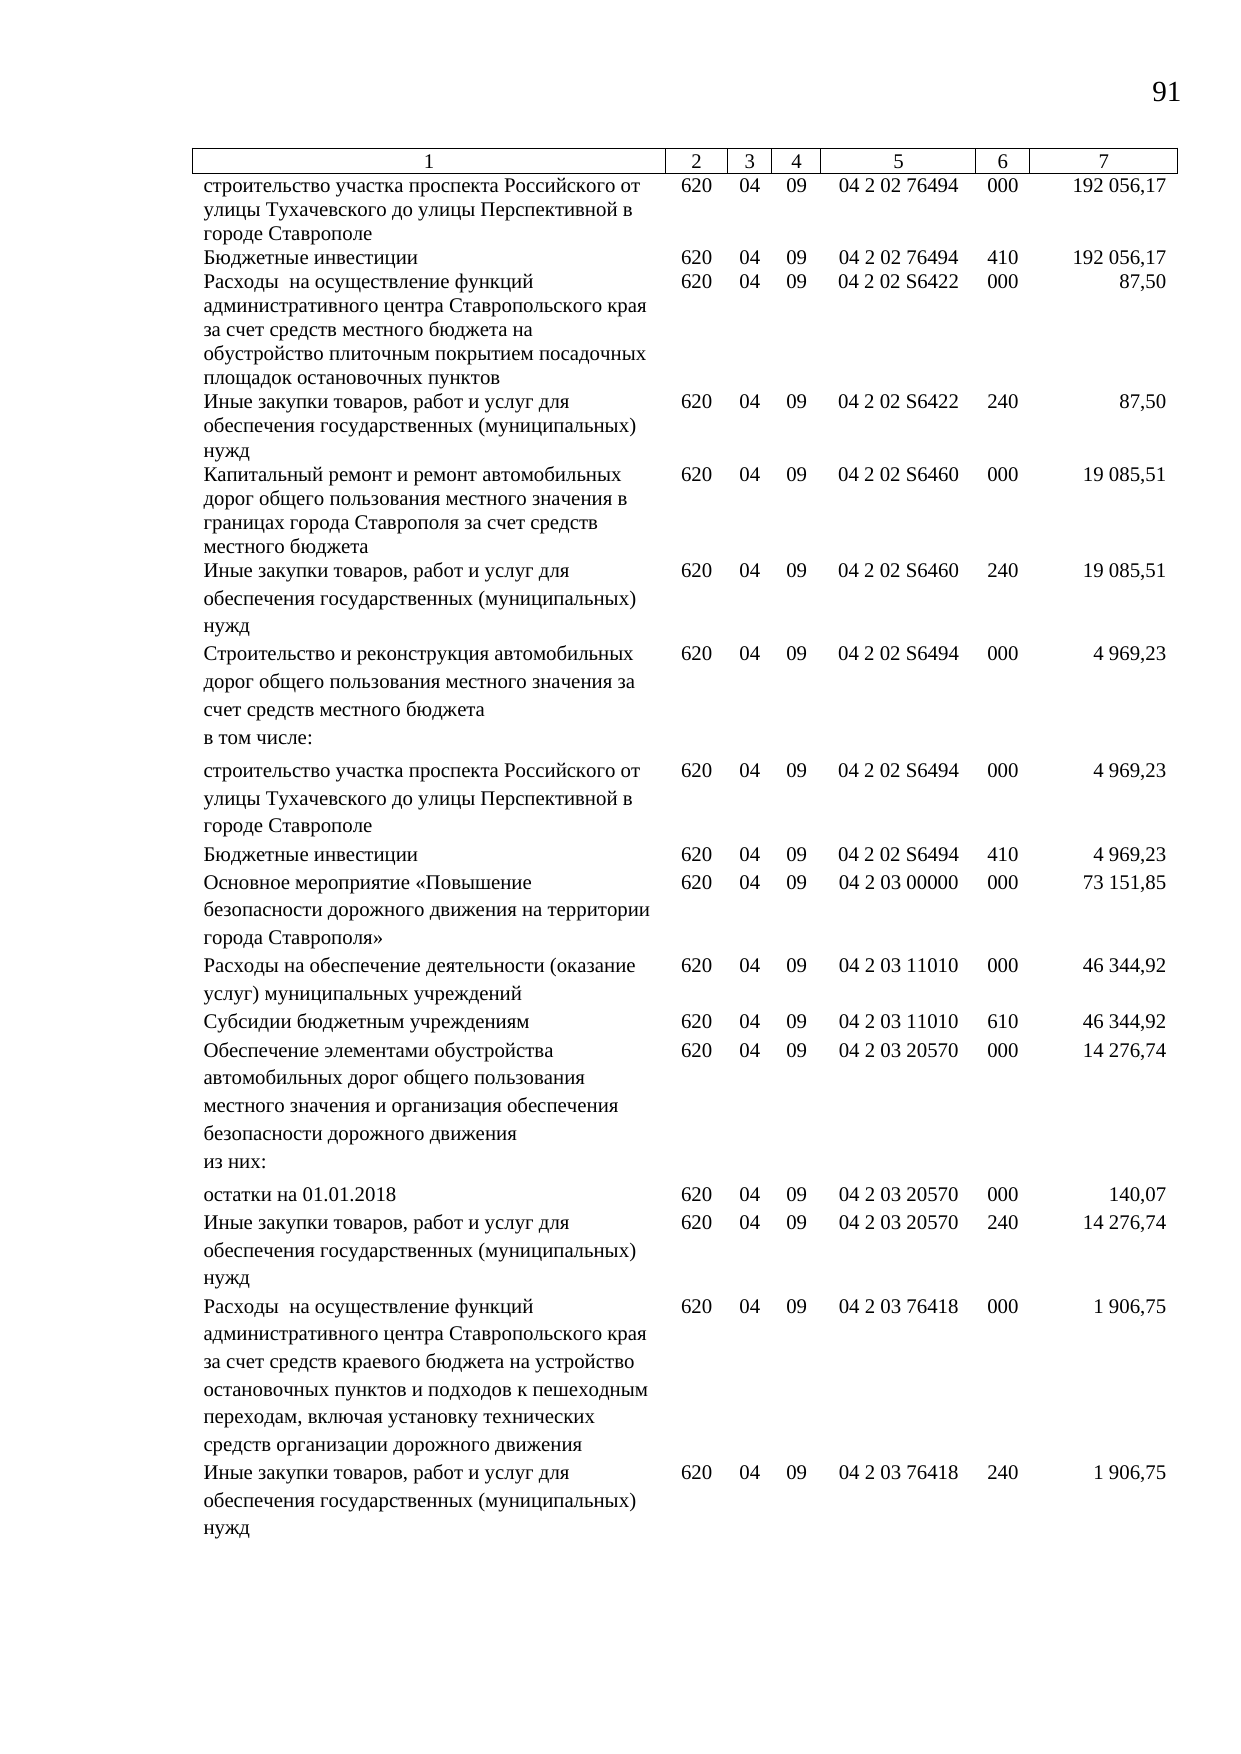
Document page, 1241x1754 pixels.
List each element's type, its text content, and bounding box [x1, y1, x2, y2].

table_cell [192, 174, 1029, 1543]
table_header 3 [728, 149, 771, 173]
table_header 4 [772, 149, 820, 173]
table_header 5 [821, 149, 975, 173]
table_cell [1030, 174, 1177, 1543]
table_header 7 [1030, 149, 1177, 173]
table_header 2 [666, 149, 727, 173]
table_header 6 [976, 149, 1029, 173]
table_header 1 [193, 149, 665, 173]
